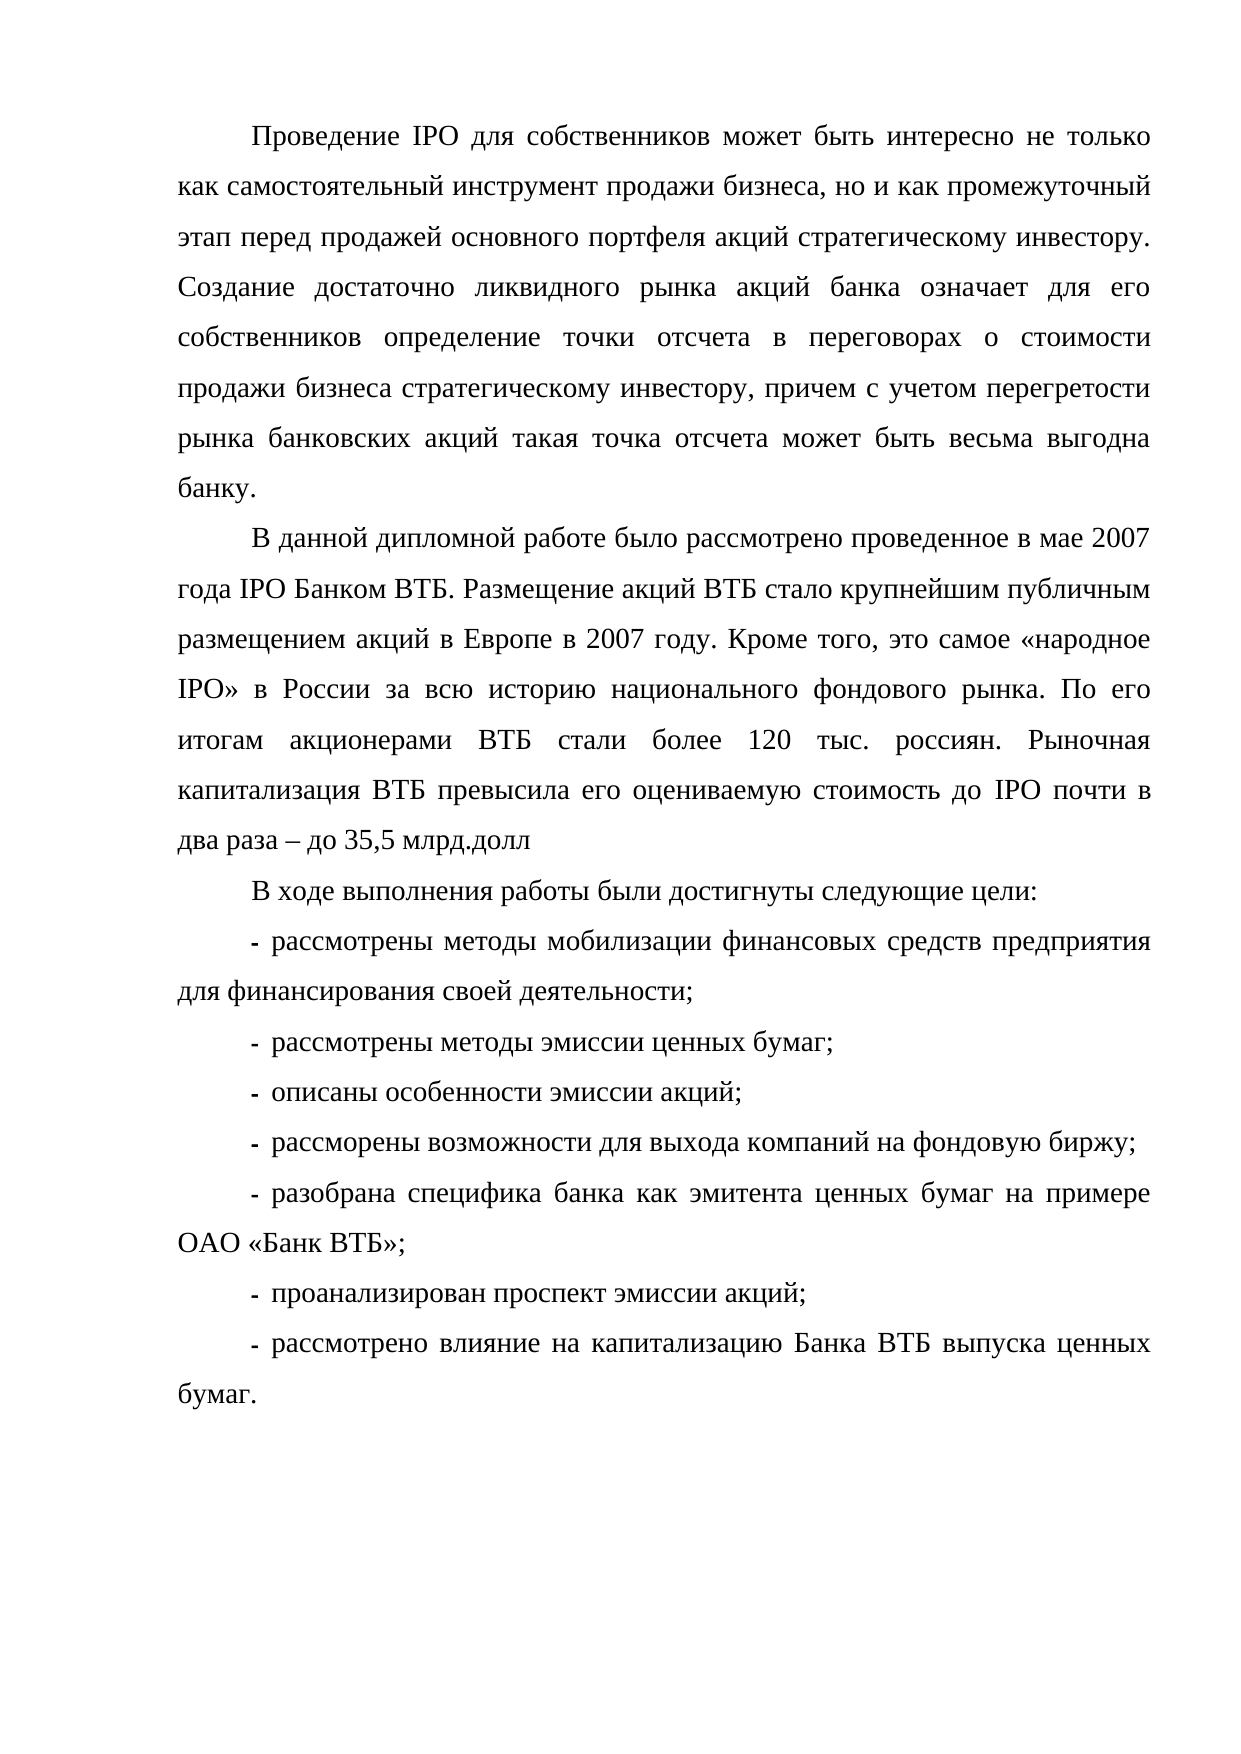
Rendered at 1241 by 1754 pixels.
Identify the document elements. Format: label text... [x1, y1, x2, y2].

text Проведение IPO для собственников может быть интересно не только как самостоятельный инструмент продажи бизнеса, но и как промежуточный этап перед продажей основного портфеля акций стратегическому инвестору. Создание достаточно ликвидного рынка акций банка означает для его собственников определение точки отсчета в переговорах о стоимости продажи бизнеса стратегическому инвестору, причем с учетом перегретости рынка банковских акций такая точка отсчета может быть весьма выгодна банку. [177, 118, 1152, 504]
list рассмотрено влияние на капитализацию Банка ВТБ выпуска ценных бумаг. [177, 1326, 1152, 1409]
list рассмотрены методы эмиссии ценных бумаг; [177, 1024, 1152, 1057]
list разобрана специфика банка как эмитента ценных бумаг на примере ОАО «Банк ВТБ»; [177, 1175, 1152, 1258]
list описаны особенности эмиссии акций; [177, 1074, 1152, 1108]
list проанализирован проспект эмиссии акций; [177, 1275, 1152, 1309]
text В данной дипломной работе было рассмотрено проведенное в мае 2007 года IPO Банком ВТБ. Размещение акций ВТБ стало крупнейшим публичным размещением акций в Европе в 2007 году. Кроме того, это самое «народное IPO» в России за всю историю национального фондового рынка. По его итогам акционерами ВТБ стали более 120 тыс. россиян. Рыночная капитализация ВТБ превысила его оцениваемую стоимость до IPO почти в два раза – до 35,5 млрд.долл [177, 521, 1152, 856]
text В ходе выполнения работы были достигнуты следующие цели: [177, 873, 1152, 906]
list рассморены возможности для выхода компаний на фондовую биржу; [177, 1124, 1152, 1158]
list рассмотрены методы мобилизации финансовых средств предприятия для финансирования своей деятельности; [177, 923, 1152, 1007]
